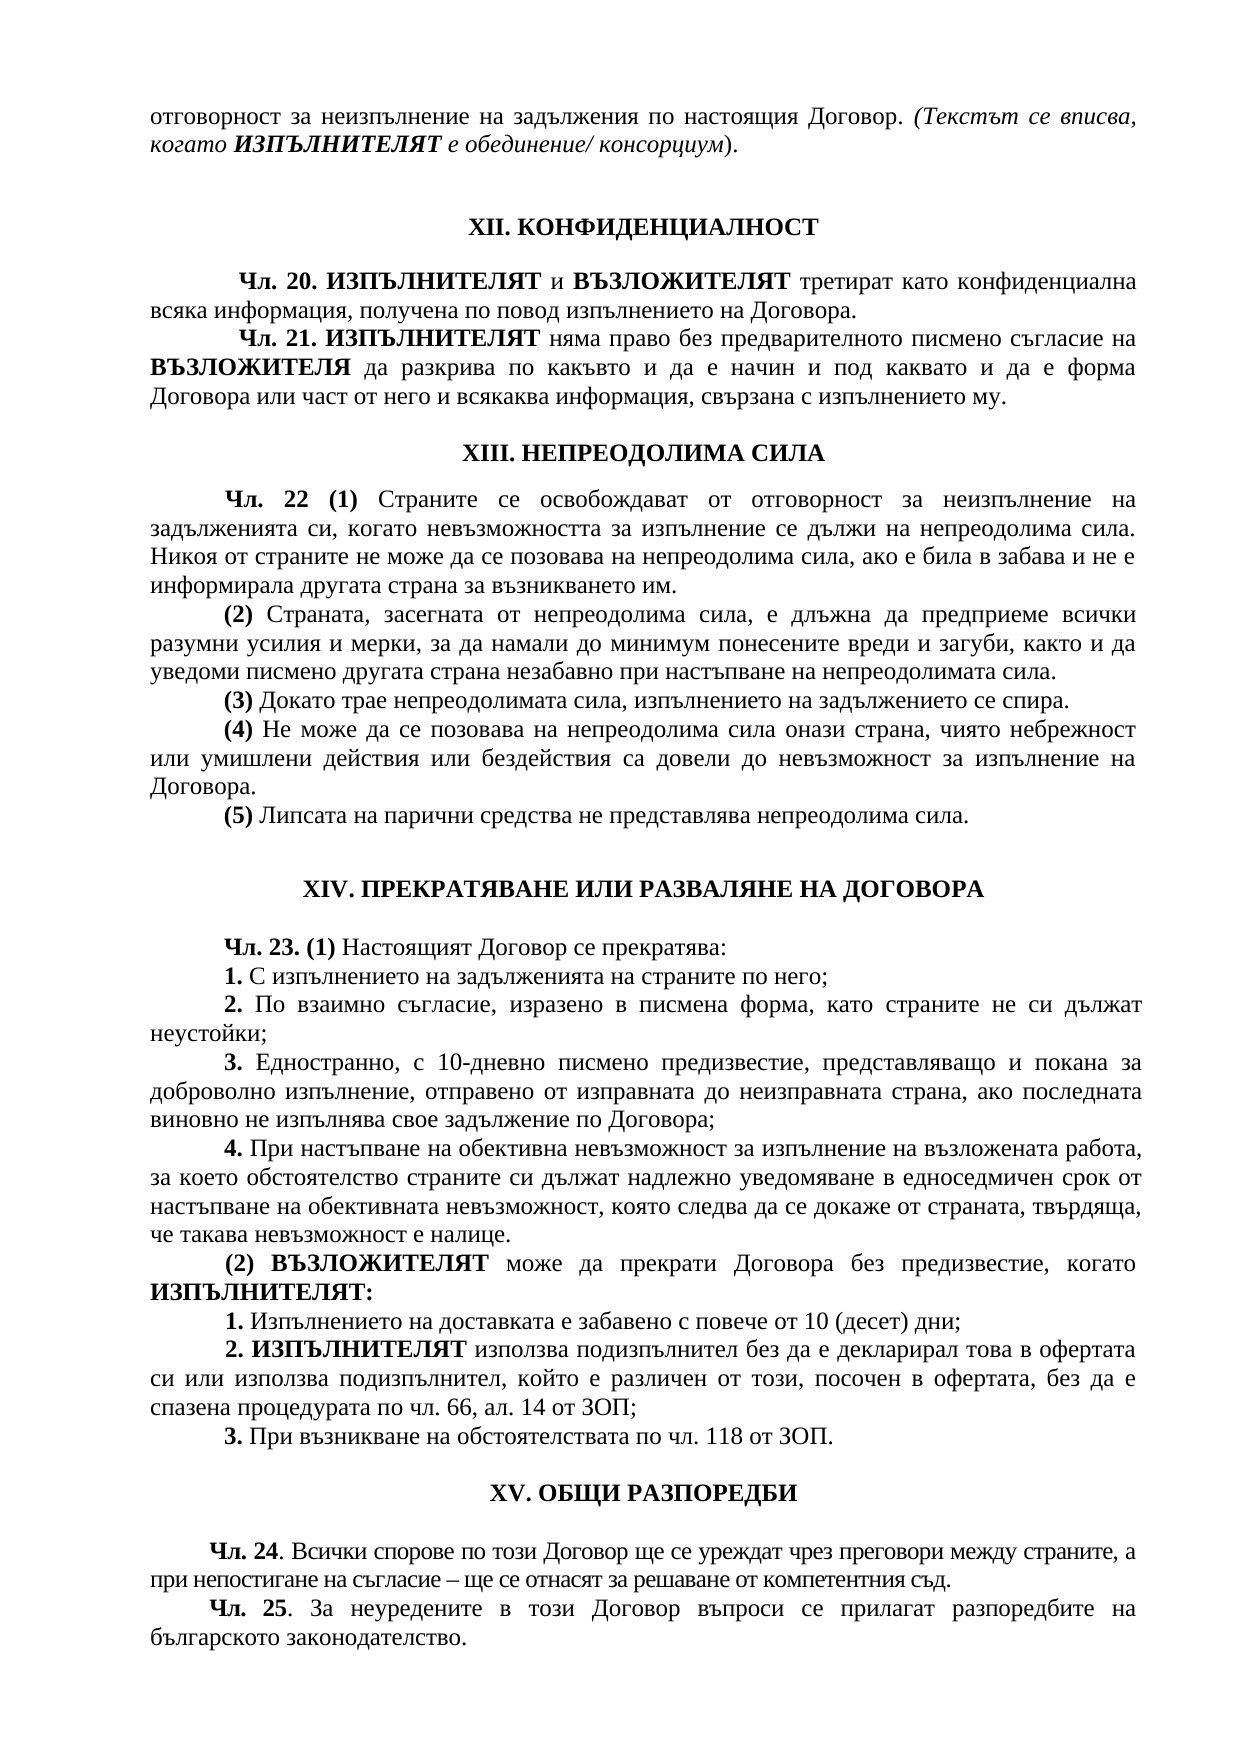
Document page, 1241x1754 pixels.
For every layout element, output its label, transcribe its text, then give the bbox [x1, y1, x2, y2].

text 2. ИЗПЪЛНИТЕЛЯТ използва подизпълнител без да е декларирал това в офертата си или използва подизпълнител, който е различен от този, посочен в офертата, без да е спазена процедурата по чл. 66, ал. 14 от ЗОП; [150, 1334, 1137, 1421]
text 1. С изпълнението на задълженията на страните по него; [150, 961, 1143, 989]
text Чл. 24. Всички спорове по този Договор ще се уреждат чрез преговори между страните, а при непостигане на съгласие – ще се отнасят за решаване от компетентния съд. [150, 1536, 1137, 1593]
text ХIV. ПРЕКРАТЯВАНЕ ИЛИ РАЗВАЛЯНЕ НА ДОГОВОРА [150, 874, 1137, 903]
text 3. Едностранно, с 10-дневно писмено предизвестие, представляващо и покана за доброволно изпълнение, отправено от изправната до неизправната страна, ако последната виновно не изпълнява свое задължение по Договора; [150, 1047, 1143, 1133]
text (5) Липсата на парични средства не представлява непреодолима сила. [150, 800, 1137, 829]
text 3. При възникване на обстоятелствата по чл. 118 от ЗОП. [150, 1421, 1143, 1449]
text 2. По взаимно съгласие, изразено в писмена форма, като страните не си дължат неустойки; [150, 989, 1143, 1047]
text (2) Страната, засегната от непреодолима сила, е длъжна да предприеме всички разумни усилия и мерки, за да намали до минимум понесените вреди и загуби, както и да уведоми писмено другата страна незабавно при настъпване на непреодолимата сила. [150, 599, 1137, 685]
text Чл. 21. ИЗПЪЛНИТЕЛЯТ няма право без предварителното писмено съгласие на ВЪЗЛОЖИТЕЛЯ да разкрива по какъвто и да е начин и под каквато и да е форма Договора или част от него и всякаква информация, свързана с изпълнението му. [150, 323, 1137, 410]
text XV. ОБЩИ РАЗПОРЕДБИ [150, 1478, 1137, 1507]
text (4) Не може да се позовава на непреодолима сила онази страна, чиято небрежност или умишлени действия или бездействия са довели до невъзможност за изпълнение на Договора. [150, 714, 1137, 800]
text Чл. 22 (1) Страните се освобождават от отговорност за неизпълнение на задълженията си, когато невъзможността за изпълнение се дължи на непреодолима сила. Никоя от страните не може да се позовава на непреодолима сила, ако е била в забава и не е информирала другата страна за възникването им. [150, 484, 1137, 599]
text Чл. 25. За неуредените в този Договор въпроси се прилагат разпоредбите на българското законодателство. [150, 1593, 1137, 1651]
text 1. Изпълнението на доставката е забавено с повече от 10 (десет) дни; [150, 1306, 1137, 1334]
text (2) ВЪЗЛОЖИТЕЛЯТ може да прекрати Договора без предизвестие, когато ИЗПЪЛНИТЕЛЯТ: [150, 1248, 1137, 1306]
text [150, 101, 1137, 158]
text XII. КОНФИДЕНЦИАЛНОСТ [150, 212, 1137, 241]
text 4. При настъпване на обективна невъзможност за изпълнение на възложената работа, за което обстоятелство страните си дължат надлежно уведомяване в едноседмичен срок от настъпване на обективната невъзможност, която следва да се докаже от страната, твърдяща, че такава невъзможност е налице. [150, 1133, 1143, 1248]
text Чл. 20. ИЗПЪЛНИТЕЛЯТ и ВЪЗЛОЖИТЕЛЯТ третират като конфиденциална всяка информация, получена по повод изпълнението на Договора. [150, 266, 1137, 323]
text Чл. 23. (1) Настоящият Договор се прекратява: [150, 932, 1143, 961]
text (3) Докато трае непреодолимата сила, изпълнението на задължението се спира. [150, 685, 1137, 714]
text XIII. НЕПРЕОДОЛИМА СИЛА [150, 438, 1137, 467]
